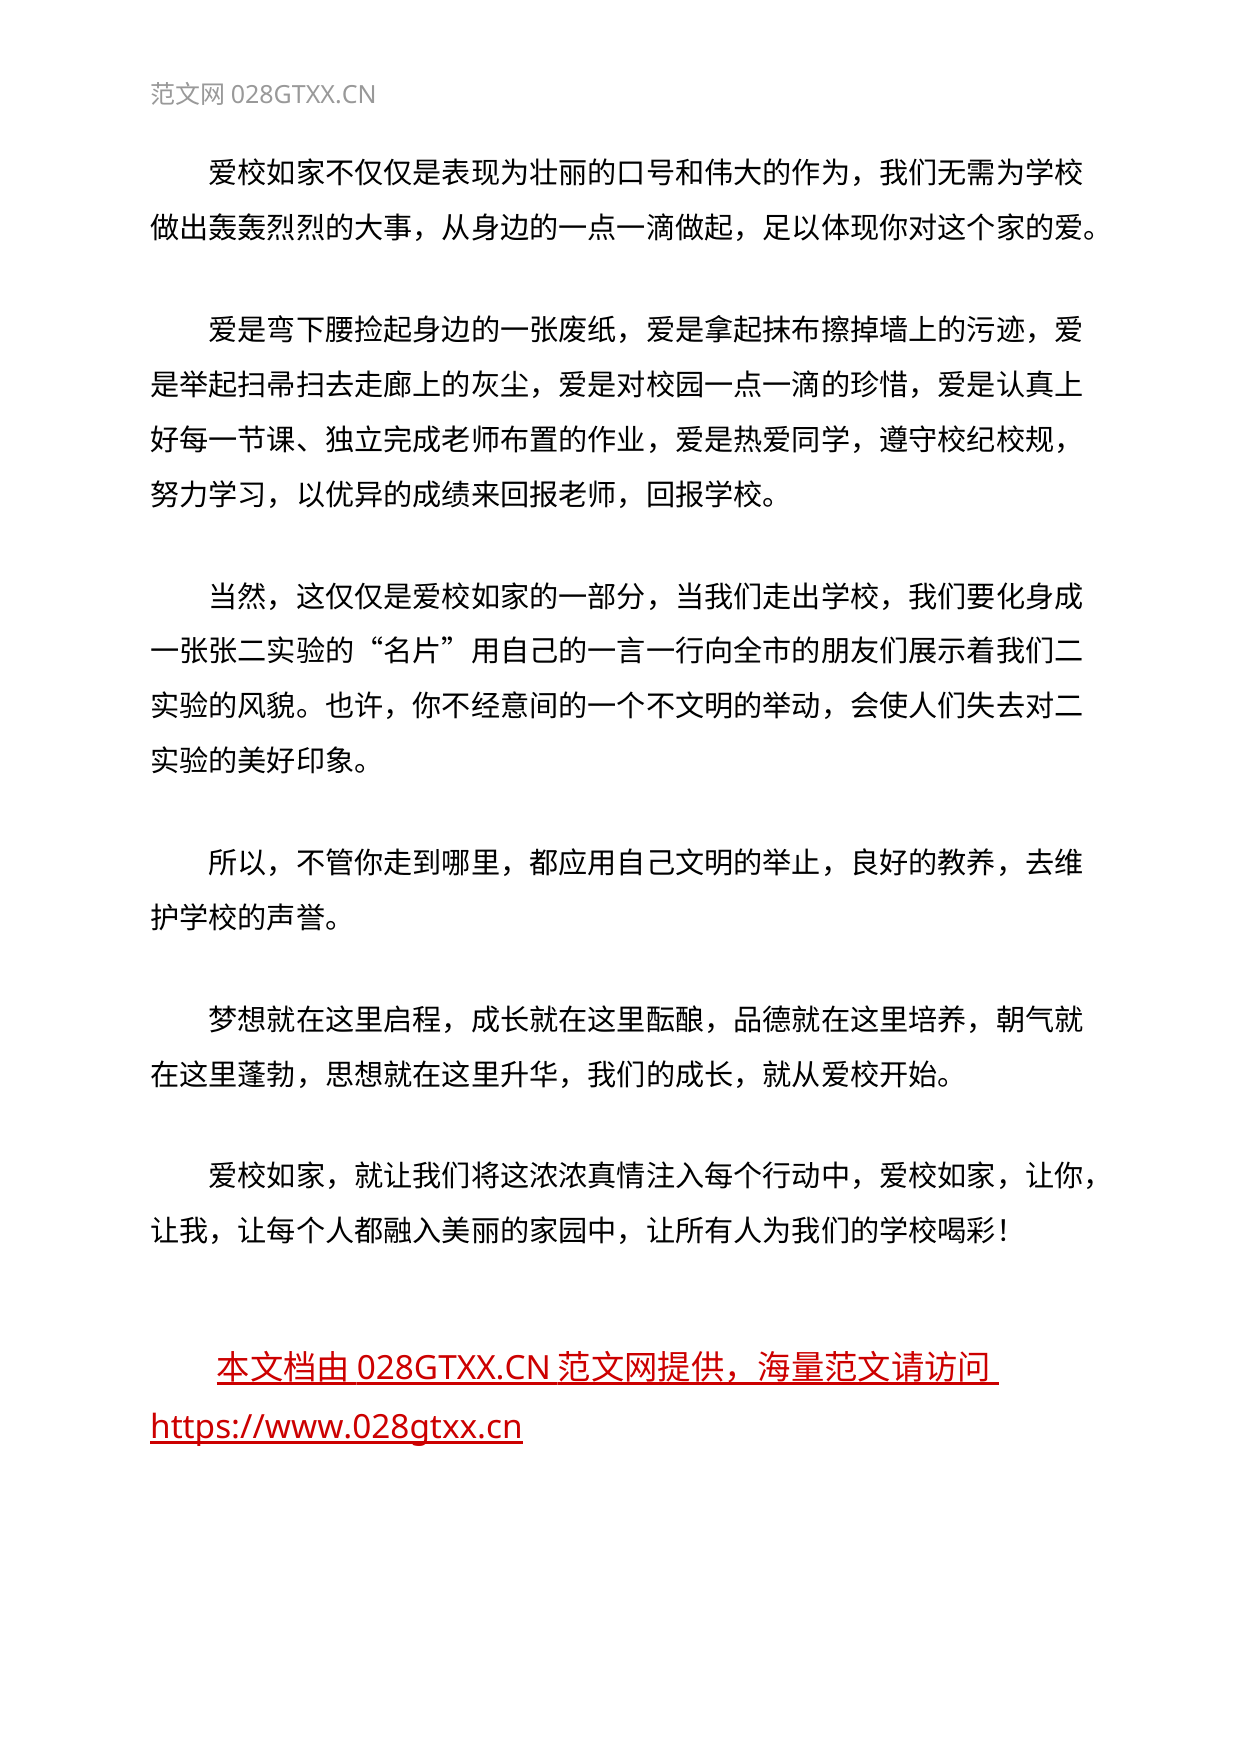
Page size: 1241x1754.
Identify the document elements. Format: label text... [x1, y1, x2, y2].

text 爱校如家不仅仅是表现为壮丽的口号和伟大的作为，我们无需为学校做出轰轰烈烈的大事，从身边的一点一滴做起，足以体现你对这个家的爱。 [150, 150, 1090, 247]
text 爱是弯下腰捡起身边的一张废纸，爱是拿起抹布擦掉墙上的污迹，爱是举起扫帚扫去走廊上的灰尘，爱是对校园一点一滴的珍惜，爱是认真上好每一节课、独立完成老师布置的作业，爱是热爱同学，遵守校纪校规，努力学习，以优异的成绩来回报老师，回报学校。 [150, 307, 1090, 514]
text 所以，不管你走到哪里，都应用自己文明的举止，良好的教养，去维护学校的声誉。 [150, 839, 1090, 937]
text 爱校如家，就让我们将这浓浓真情注入每个行动中，爱校如家，让你，让我，让每个人都融入美丽的家园中，让所有人为我们的学校喝彩！ [150, 1153, 1090, 1250]
text 梦想就在这里启程，成长就在这里酝酿，品德就在这里培养，朝气就在这里蓬勃，思想就在这里升华，我们的成长，就从爱校开始。 [150, 996, 1090, 1093]
text 本文档由028GTXX.CN范文网提供，海量范文请访问 https://www.028gtxx.cn [150, 1341, 1090, 1448]
text 当然，这仅仅是爱校如家的一部分，当我们走出学校，我们要化身成一张张二实验的“名片”用自己的一言一行向全市的朋友们展示着我们二实验的风貌。也许，你不经意间的一个不文明的举动，会使人们失去对二实验的美好印象。 [150, 573, 1090, 780]
